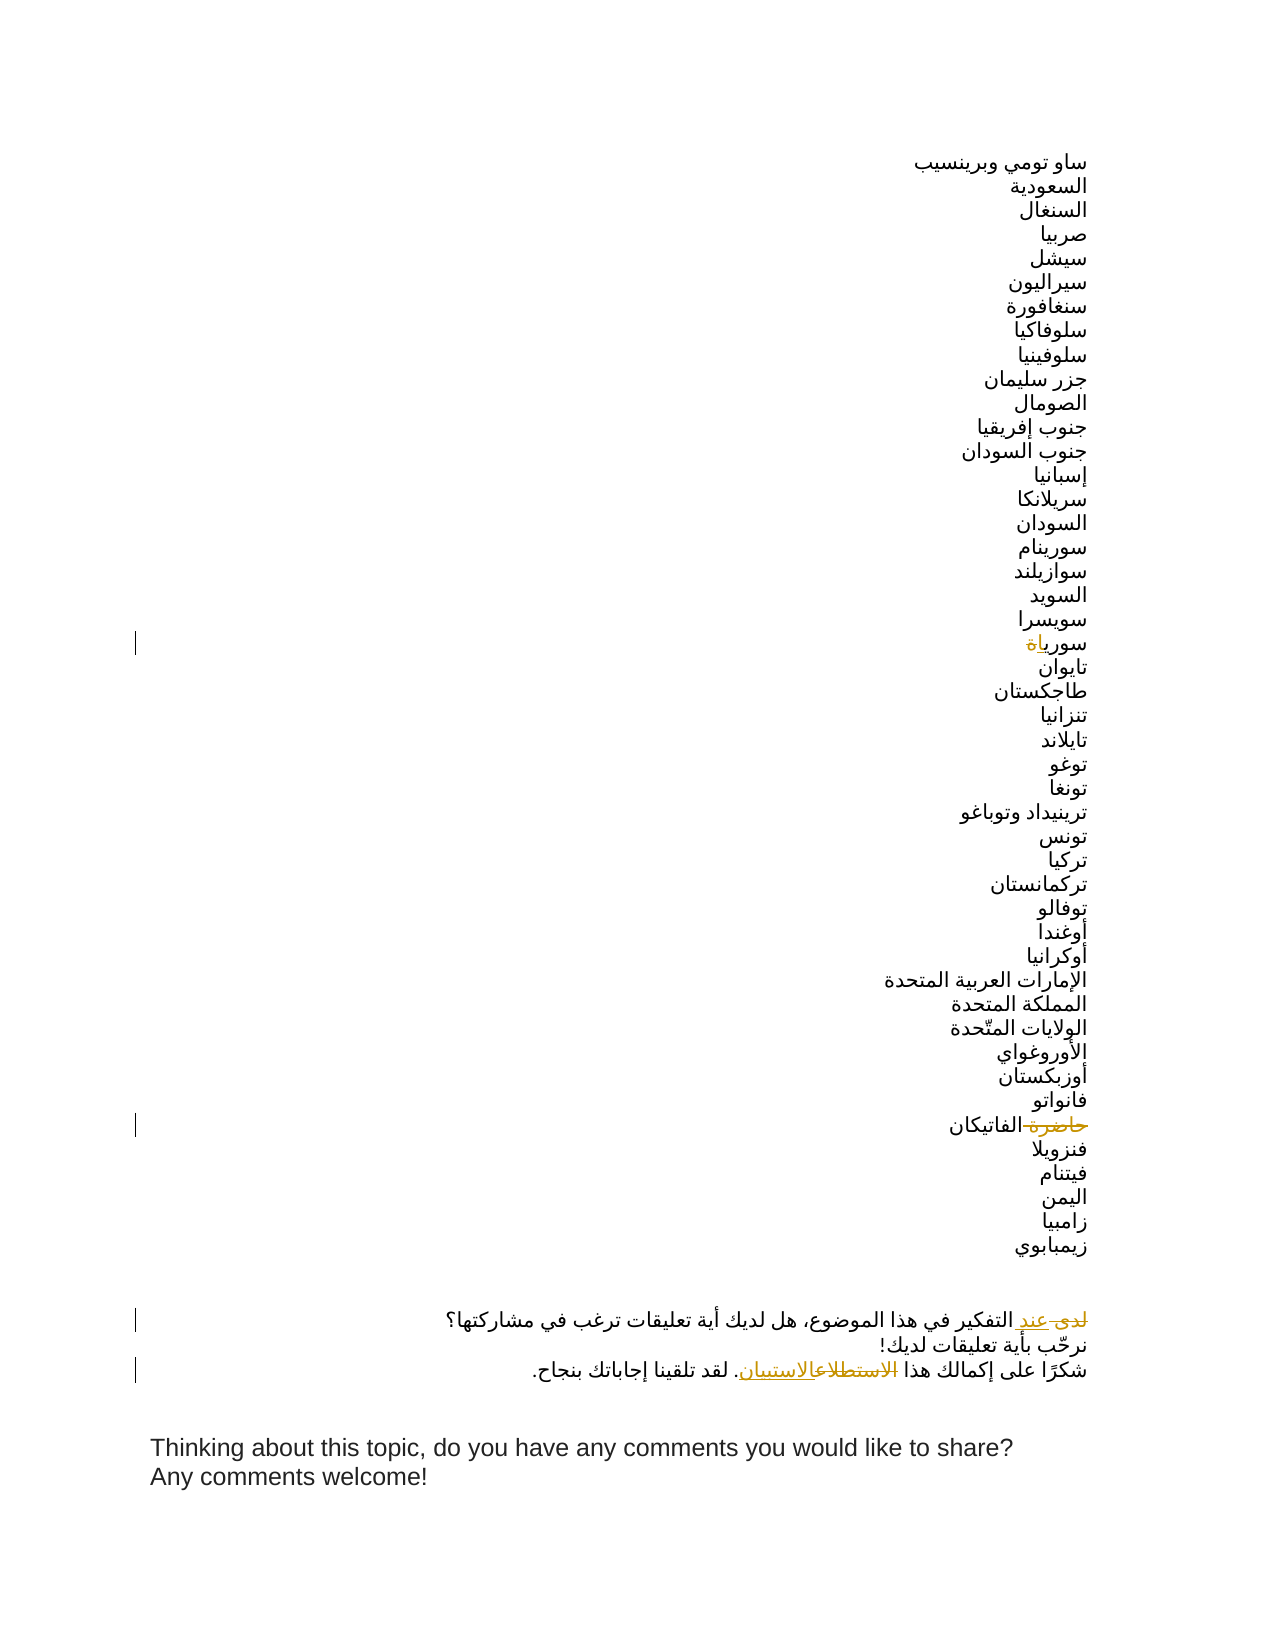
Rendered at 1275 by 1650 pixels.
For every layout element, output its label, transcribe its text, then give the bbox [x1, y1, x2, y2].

text السعودية [150, 174, 1087, 198]
text طاجكستان [150, 679, 1087, 703]
text الأوروغواي [150, 1040, 1087, 1064]
text سيراليون [150, 270, 1087, 294]
text السويد [150, 583, 1087, 607]
text نرحّب بأية تعليقات لديك! [150, 1332, 1087, 1357]
text أوغندا [150, 920, 1087, 944]
text سويسرا [150, 607, 1087, 631]
text اليمن [150, 1185, 1087, 1209]
text جنوب السودان [150, 439, 1087, 463]
text السنغال [150, 198, 1087, 222]
text تونس [150, 824, 1087, 848]
text توغو [150, 752, 1087, 776]
text صربيا [150, 222, 1087, 246]
text جزر سليمان [150, 367, 1087, 391]
text سريلانكا [150, 487, 1087, 511]
text المملكة المتحدة [150, 992, 1087, 1016]
text تونغا [150, 776, 1087, 800]
text الصومال [150, 391, 1087, 415]
text Any comments welcome! [150, 1462, 1125, 1491]
text الإمارات العربية المتحدة [150, 968, 1087, 992]
text جنوب إفريقيا [150, 415, 1087, 439]
text توفالو [150, 896, 1087, 920]
text التفكير في هذا الموضوع، هل لديك أية تعليقات ترغب في مشاركتها؟ [150, 1308, 1087, 1332]
text تركيا [150, 848, 1087, 872]
text تنزانيا [150, 703, 1087, 727]
text سوازيلند [150, 559, 1087, 583]
text تركمانستان [150, 872, 1087, 896]
text ترينيداد وتوباغو [150, 800, 1087, 824]
text أوزبكستان [150, 1064, 1087, 1088]
text سنغافورة [150, 294, 1087, 318]
text الولايات المتّحدة [150, 1016, 1087, 1040]
text تايوان [150, 655, 1087, 679]
text سوري [150, 631, 1087, 655]
text زيمبابوي [150, 1233, 1087, 1257]
text إسبانيا [150, 463, 1087, 487]
text فانواتو [150, 1088, 1087, 1112]
text سيشل [150, 246, 1087, 270]
text فيتنام [150, 1161, 1087, 1185]
text سلوفاكيا [150, 318, 1087, 342]
text ساو تومي وبرينسيب [150, 150, 1087, 174]
text زامبيا [150, 1209, 1087, 1233]
text السودان [150, 511, 1087, 535]
text تايلاند [150, 727, 1087, 752]
text سورينام [150, 535, 1087, 559]
text فنزويلا [150, 1137, 1087, 1161]
text Thinking about this topic, do you have any comments you would like to share? [150, 1433, 1125, 1462]
text الفاتيكان [150, 1112, 1087, 1137]
text شكرًا على إكمالك هذا . لقد تلقينا إجاباتك بنجاح. [150, 1357, 1087, 1383]
text أوكرانيا [150, 944, 1087, 968]
text سلوفينيا [150, 342, 1087, 367]
